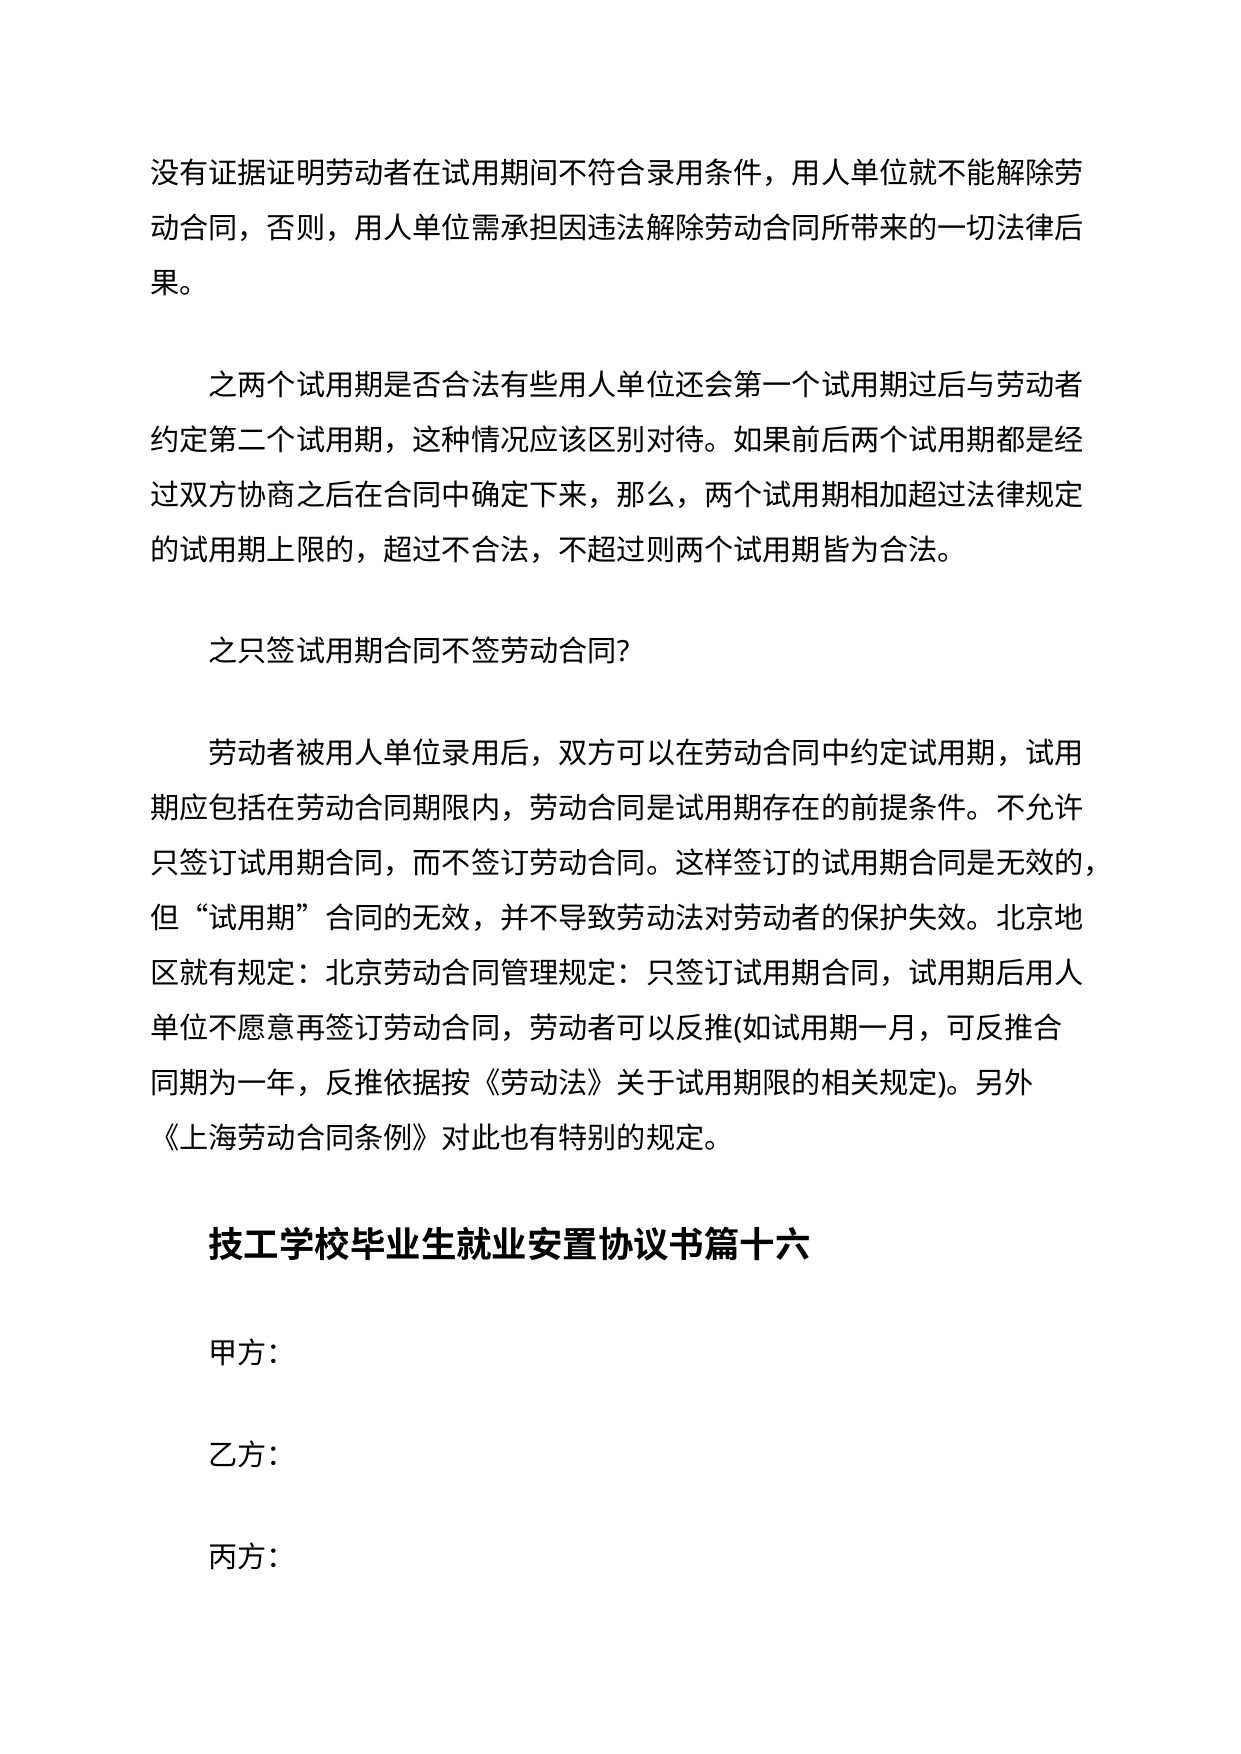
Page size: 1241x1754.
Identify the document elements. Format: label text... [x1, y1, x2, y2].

text 劳动者被用人单位录用后，双方可以在劳动合同中约定试用期，试用期应包括在劳动合同期限内，劳动合同是试用期存在的前提条件。不允许只签订试用期合同，而不签订劳动合同。这样签订的试用期合同是无效的，但“试用期”合同的无效，并不导致劳动法对劳动者的保护失效。北京地区就有规定：北京劳动合同管理规定：只签订试用期合同，试用期后用人单位不愿意再签订劳动合同，劳动者可以反推(如试用期一月，可反推合同期为一年，反推依据按《劳动法》关于试用期限的相关规定)。另外《上海劳动合同条例》对此也有特别的规定。 [150, 730, 1090, 1157]
text 丙方： [150, 1533, 1090, 1576]
text 乙方： [150, 1431, 1090, 1474]
text 之只签试用期合同不签劳动合同? [150, 628, 1090, 670]
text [150, 150, 1090, 302]
text 之两个试用期是否合法有些用人单位还会第一个试用期过后与劳动者约定第二个试用期，这种情况应该区别对待。如果前后两个试用期都是经过双方协商之后在合同中确定下来，那么，两个试用期相加超过法律规定的试用期上限的，超过不合法，不超过则两个试用期皆为合法。 [150, 362, 1090, 568]
text 甲方： [150, 1330, 1090, 1372]
text 技工学校毕业生就业安置协议书篇十六 [150, 1216, 1090, 1267]
